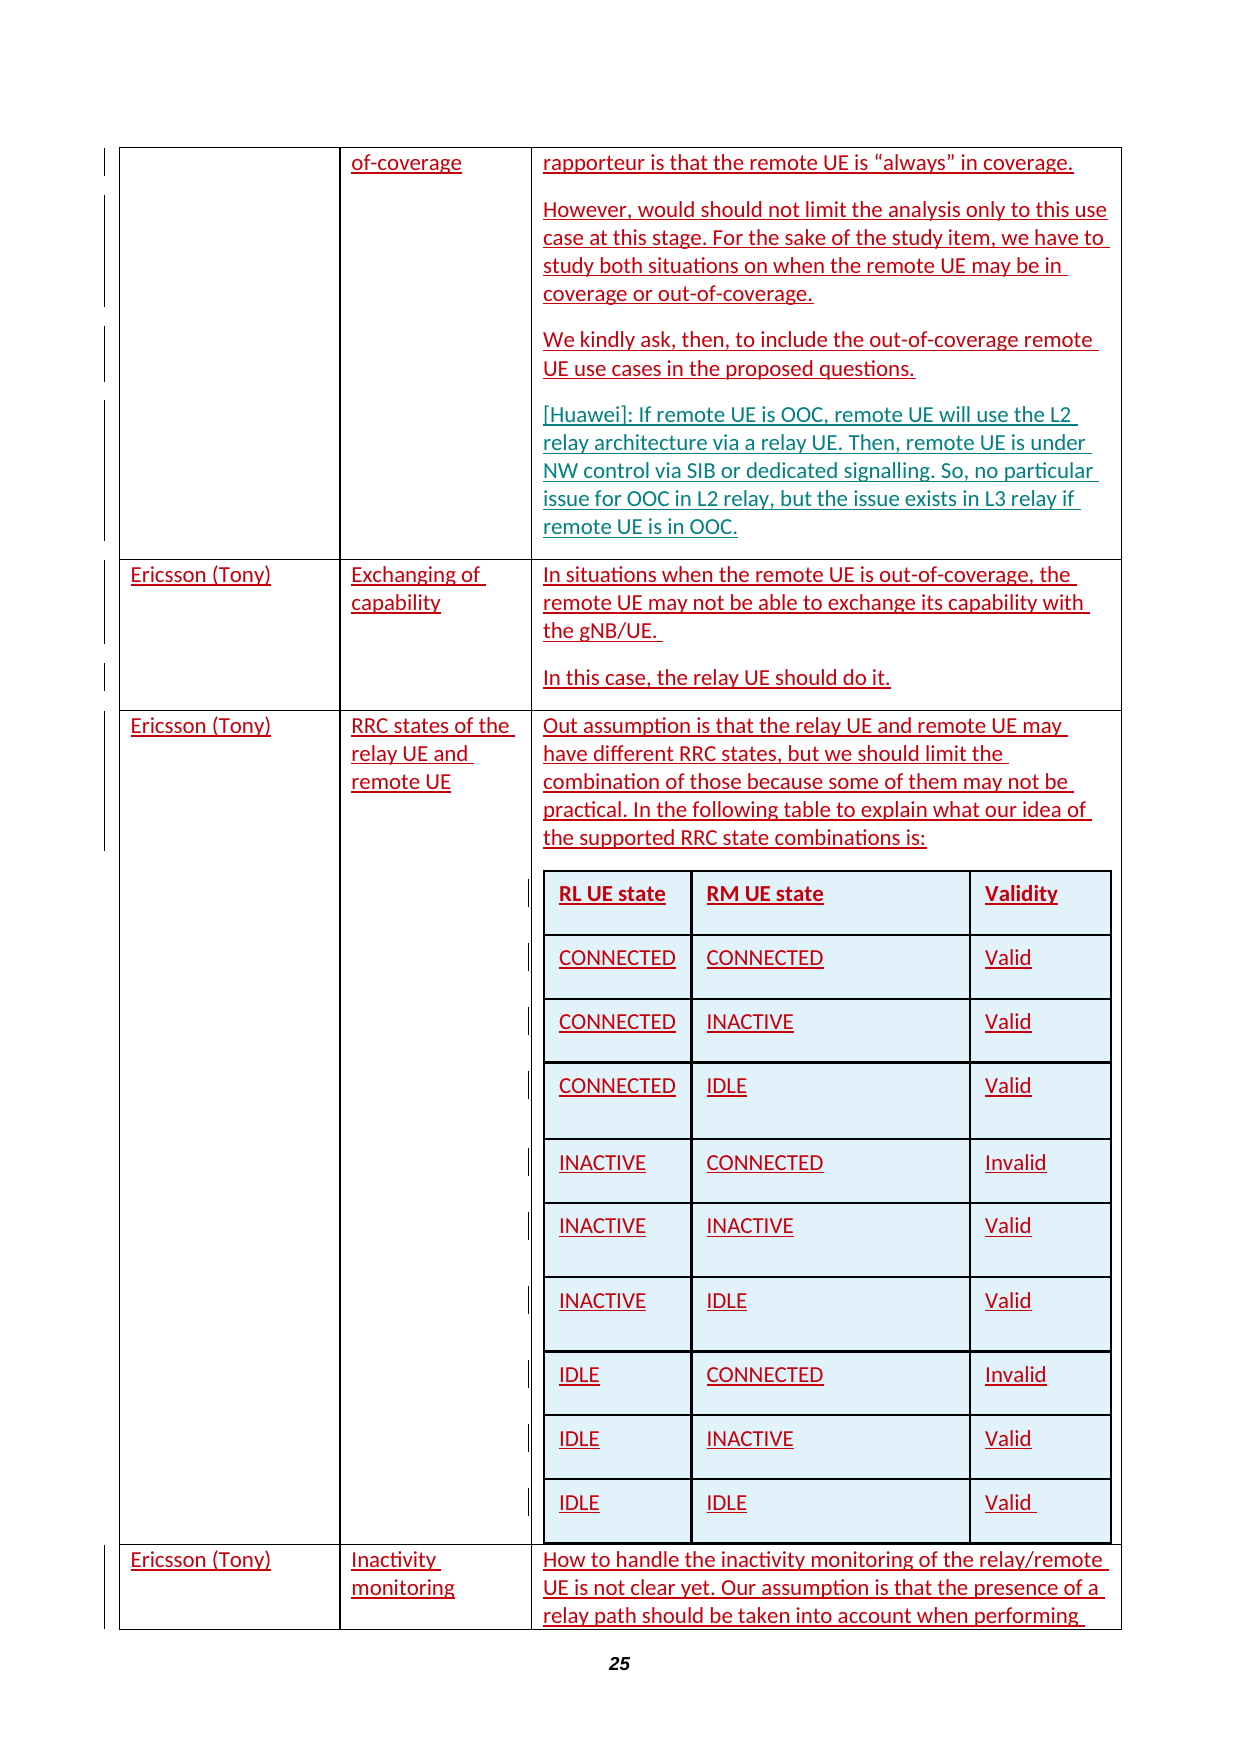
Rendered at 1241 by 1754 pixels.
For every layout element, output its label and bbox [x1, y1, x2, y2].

table_cell [120, 560, 339, 710]
table_cell [341, 560, 531, 710]
table_cell [532, 711, 1121, 1544]
table_cell [341, 148, 531, 559]
table_cell [532, 560, 1121, 710]
table_cell [341, 711, 531, 1544]
table_cell [120, 148, 339, 559]
table_cell [532, 1545, 1121, 1629]
table_cell [120, 711, 339, 1544]
table_cell [341, 1545, 531, 1629]
table_cell [120, 1545, 339, 1629]
table_cell [532, 148, 1121, 559]
